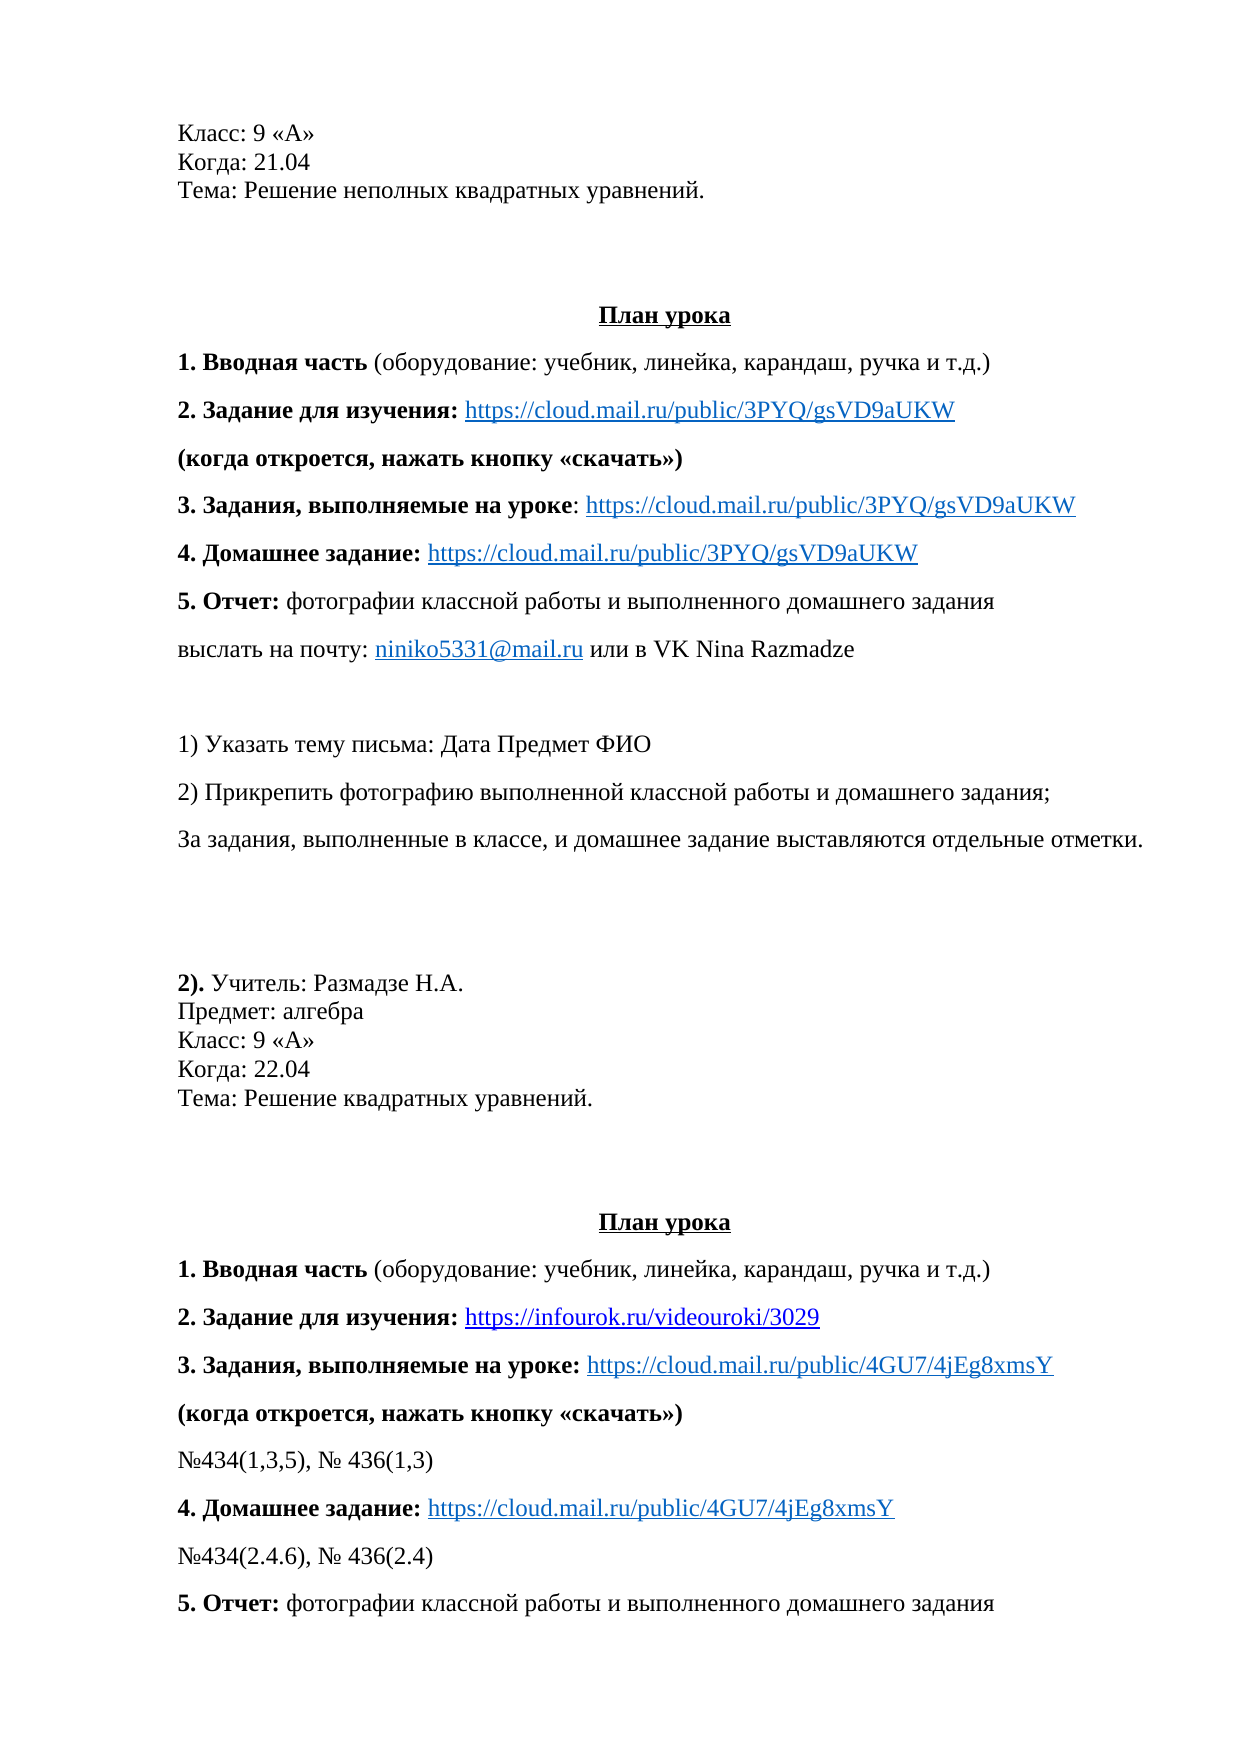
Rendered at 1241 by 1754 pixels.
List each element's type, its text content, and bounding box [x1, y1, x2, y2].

text №434(2.4.6), № 436(2.4) [177, 1541, 1152, 1569]
text 2) Прикрепить фотографию выполненной классной работы и домашнего задания; [177, 777, 1152, 806]
text 4. Домашнее задание: https://cloud.mail.ru/public/4GU7/4jEg8xmsY [177, 1493, 1152, 1522]
text выслать на почту: niniko5331@mail.ru или в VK Nina Razmadze [177, 634, 1152, 662]
text За задания, выполненные в классе, и домашнее задание выставляются отдельные отметки. [177, 824, 1152, 853]
text Когда: 22.04 [177, 1054, 1152, 1083]
text 5. Отчет: фотографии классной работы и выполненного домашнего задания [177, 1588, 1152, 1617]
text Тема: Решение квадратных уравнений. [177, 1083, 1152, 1111]
text 1. Вводная часть (оборудование: учебник, линейка, карандаш, ручка и т.д.) [177, 347, 1152, 376]
text Тема: Решение неполных квадратных уравнений. [177, 176, 1152, 204]
text 1. Вводная часть (оборудование: учебник, линейка, карандаш, ручка и т.д.) [177, 1254, 1152, 1283]
text №434(1,3,5), № 436(1,3) [177, 1445, 1152, 1474]
text 3. Задания, выполняемые на уроке: https://cloud.mail.ru/public/3PYQ/gsVD9aUKW [177, 491, 1152, 519]
text (когда откроется, нажать кнопку «скачать») [177, 443, 1152, 472]
text (когда откроется, нажать кнопку «скачать») [177, 1398, 1152, 1426]
text План урока [177, 1207, 1152, 1236]
text 4. Домашнее задание: https://cloud.mail.ru/public/3PYQ/gsVD9aUKW [177, 538, 1152, 567]
text 1) Указать тему письма: Дата Предмет ФИО [177, 729, 1152, 758]
text 5. Отчет: фотографии классной работы и выполненного домашнего задания [177, 586, 1152, 615]
text Предмет: алгебра [177, 996, 1152, 1025]
text 2). Учитель: Размадзе Н.А. [177, 968, 1152, 996]
text Когда: 21.04 [177, 147, 1152, 176]
text 3. Задания, выполняемые на уроке: https://cloud.mail.ru/public/4GU7/4jEg8xmsY [177, 1350, 1152, 1379]
text Класс: 9 «А» [177, 118, 1152, 147]
text 2. Задание для изучения: https://infourok.ru/videouroki/3029 [177, 1302, 1152, 1331]
text План урока [177, 300, 1152, 328]
text 2. Задание для изучения: https://cloud.mail.ru/public/3PYQ/gsVD9aUKW [177, 395, 1152, 424]
text Класс: 9 «А» [177, 1025, 1152, 1054]
